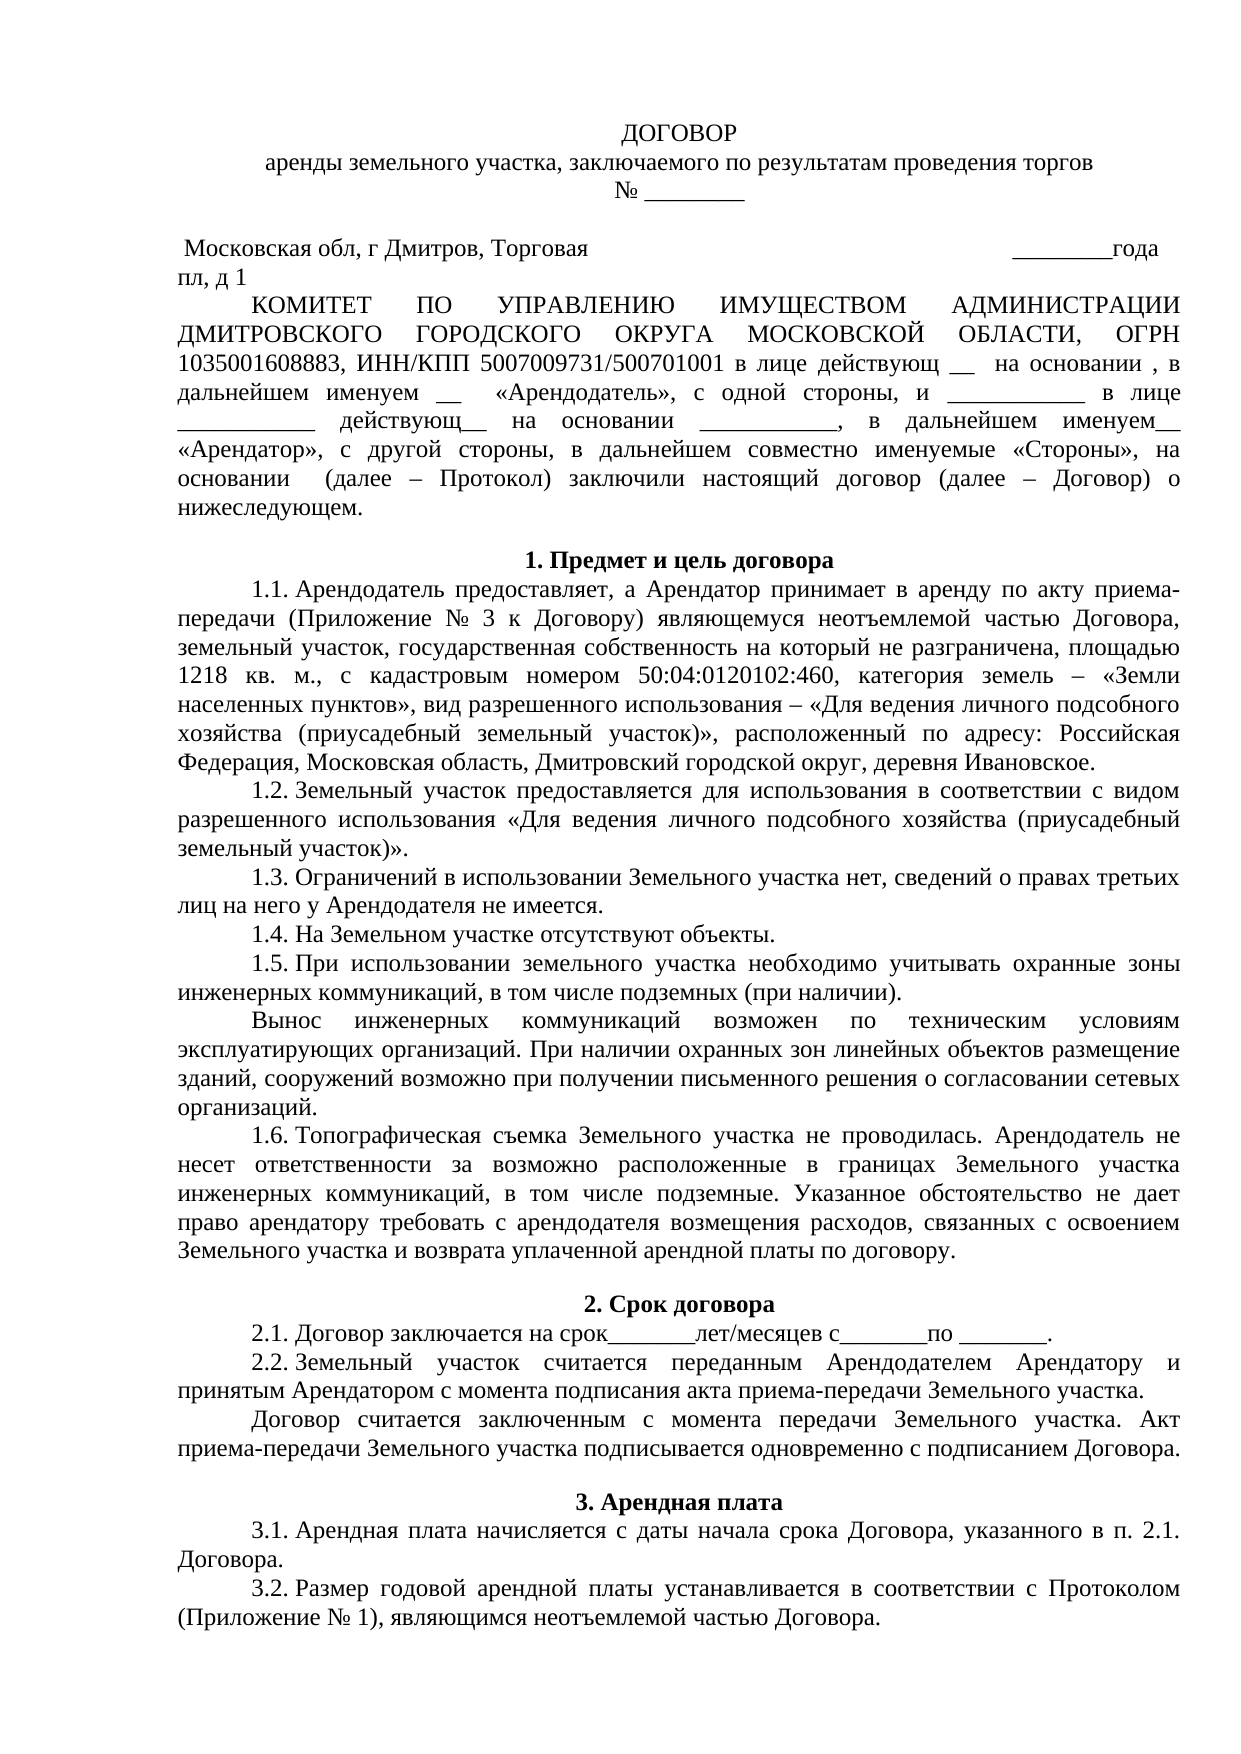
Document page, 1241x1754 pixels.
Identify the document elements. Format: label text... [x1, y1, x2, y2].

table_header ________года [624, 233, 1170, 291]
text 2.1. Договор заключается на срок_______лет/месяцев с_______по _______. [177, 1318, 1181, 1347]
text 1.5. При использовании земельного участка необходимо учитывать охранные зоны инженерных коммуникаций, в том числе подземных (при наличии). [177, 948, 1181, 1006]
text 3.2. Размер годовой арендной платы устанавливается в соответствии с Протоколом (Приложение № 1), являющимся неотъемлемой частью Договора. [177, 1573, 1181, 1631]
table_header Московская обл, г Дмитров, Торговая пл, д 1 [166, 233, 624, 291]
text 1. Предмет и цель договора [177, 546, 1181, 574]
text 2. Срок договора [177, 1289, 1181, 1318]
text Вынос инженерных коммуникаций возможен по техническим условиям эксплуатирующих организаций. При наличии охранных зон линейных объектов размещение зданий, сооружений возможно при получении письменного решения о согласовании сетевых организаций. [177, 1006, 1181, 1121]
text 3.1. Арендная плата начисляется с даты начала срока Договора, указанного в п. 2.1. Договора. [177, 1516, 1181, 1573]
text Договор считается заключенным с момента передачи Земельного участка. Акт приема-передачи Земельного участка подписывается одновременно с подписанием Договора. [177, 1404, 1181, 1462]
text 1.1. Арендодатель предоставляет, а Арендатор принимает в аренду по акту приема-передачи (Приложение № 3 к Договору) являющемуся неотъемлемой частью Договора, земельный участок, государственная собственность на который не разграничена, площадью 1218 кв. м., с кадастровым номером 50:04:0120102:460, категория земель – «Земли населенных пунктов», вид разрешенного использования – «Для ведения личного подсобного хозяйства (приусадебный земельный участок)», расположенный по адресу: Российская Федерация, Московская область, Дмитровский городской округ, деревня Ивановское. [177, 574, 1181, 776]
text КОМИТЕТ ПО УПРАВЛЕНИЮ ИМУЩЕСТВОМ АДМИНИСТРАЦИИ ДМИТРОВСКОГО ГОРОДСКОГО ОКРУГА МОСКОВСКОЙ ОБЛАСТИ, ОГРН 1035001608883, ИНН/КПП 5007009731/500701001 в лице действующ __ на основании , в дальнейшем именуем __ «Арендодатель», с одной стороны, и ___________ в лице ___________ действующ__ на основании ___________, в дальнейшем именуем__ «Арендатор», с другой стороны, в дальнейшем совместно именуемые «Стороны», на основании (далее – Протокол) заключили настоящий договор (далее – Договор) о нижеследующем. [177, 291, 1181, 521]
text ДОГОВОР [177, 118, 1181, 147]
text аренды земельного участка, заключаемого по результатам проведения торгов [177, 147, 1181, 176]
text 3. Арендная плата [177, 1487, 1181, 1516]
text 2.2. Земельный участок считается переданным Арендодателем Арендатору и принятым Арендатором с момента подписания акта приема-передачи Земельного участка. [177, 1347, 1181, 1404]
text № ________ [177, 176, 1181, 204]
text 1.6. Топографическая съемка Земельного участка не проводилась. Арендодатель не несет ответственности за возможно расположенные в границах Земельного участка инженерных коммуникаций, в том числе подземные. Указанное обстоятельство не дает право арендатору требовать с арендодателя возмещения расходов, связанных с освоением Земельного участка и возврата уплаченной арендной платы по договору. [177, 1121, 1181, 1264]
text 1.3. Ограничений в использовании Земельного участка нет, сведений о правах третьих лиц на него у Арендодателя не имеется. [177, 862, 1181, 919]
text 1.4. На Земельном участке отсутствуют объекты. [177, 919, 1181, 948]
text 1.2. Земельный участок предоставляется для использования в соответствии с видом разрешенного использования «Для ведения личного подсобного хозяйства (приусадебный земельный участок)». [177, 776, 1181, 862]
